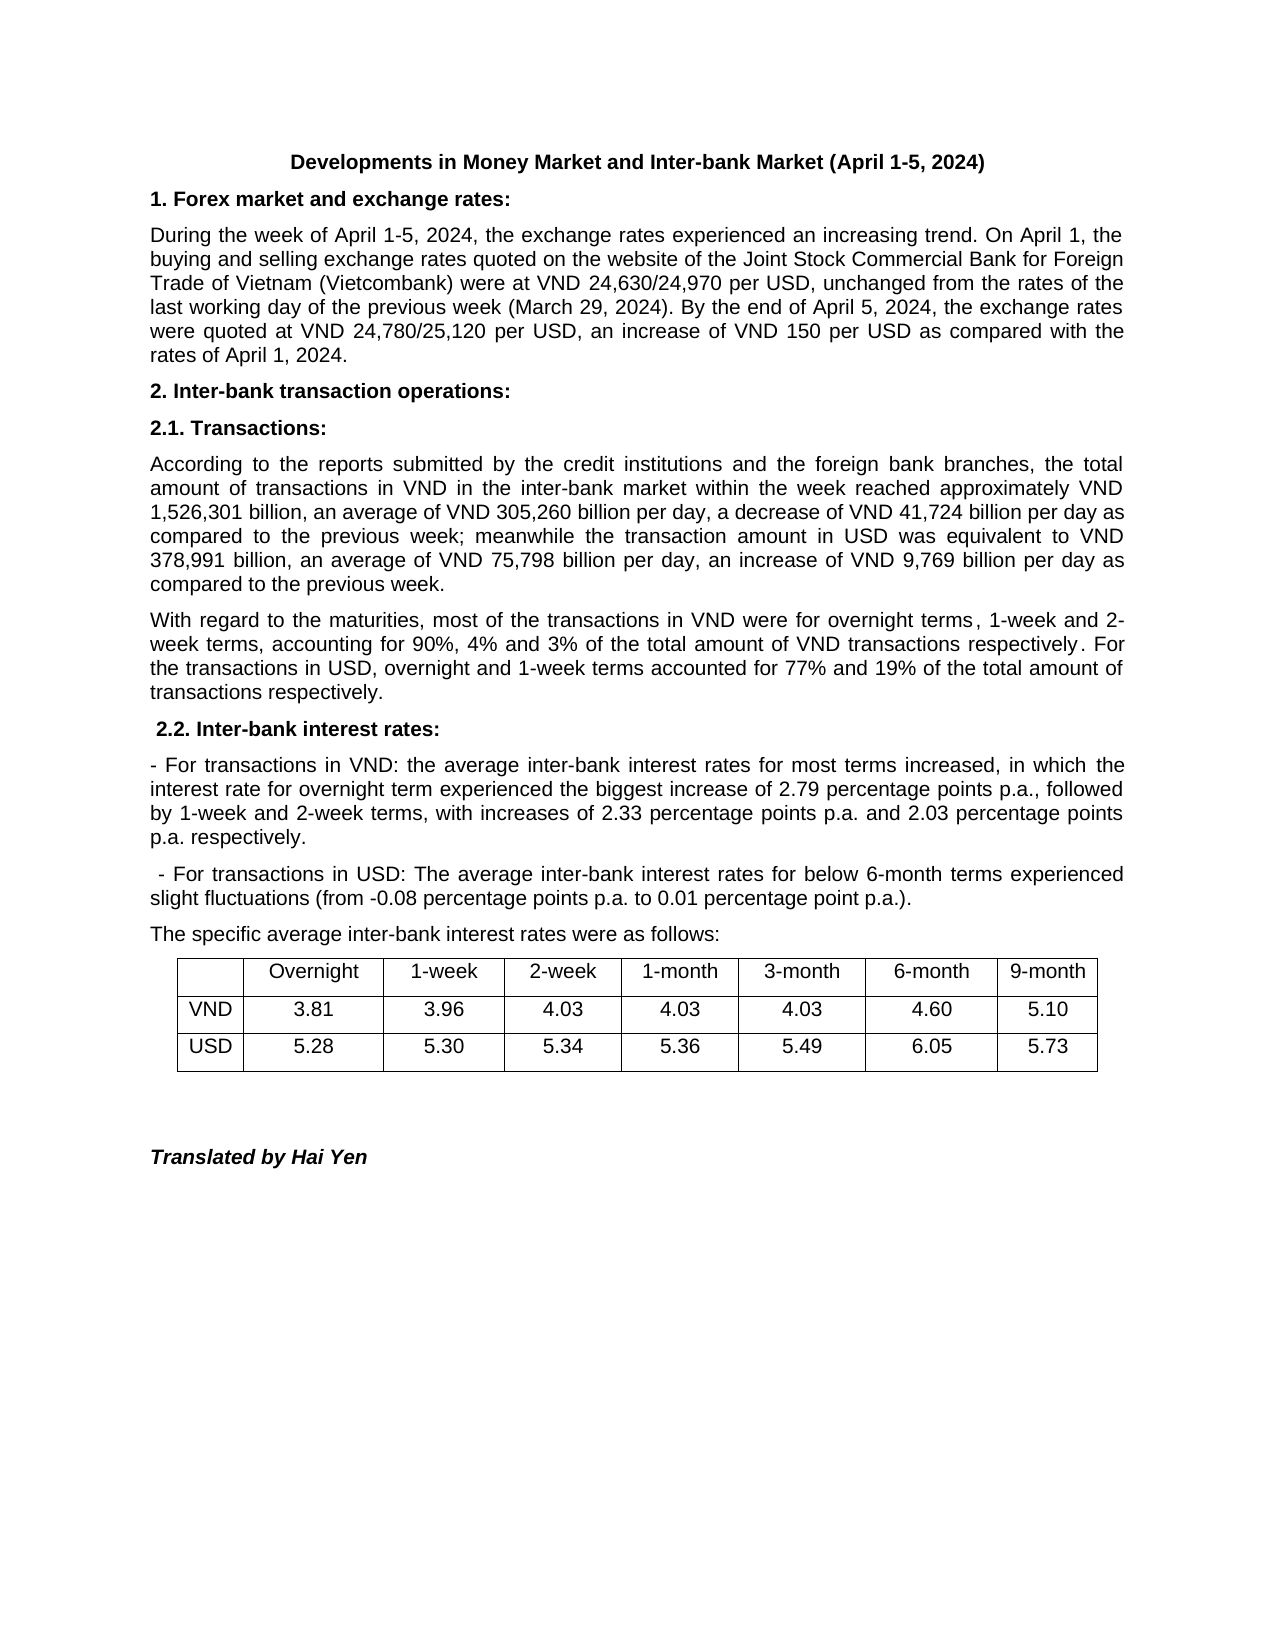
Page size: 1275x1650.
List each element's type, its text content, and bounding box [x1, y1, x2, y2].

table_header 9-month [998, 959, 1097, 996]
text With regard to the maturities, most of the transactions in VND were for overnight terms, 1-week and 2-week terms, accounting for 90%, 4% and 3% of the total amount of VND transactions respectively. For the transactions in USD, overnight and 1-week terms accounted for 77% and 19% of the total amount of transactions respectively. [150, 608, 1125, 704]
table_cell 3.96 [384, 997, 504, 1033]
table_cell VND [178, 997, 243, 1033]
text 2. Inter-bank transaction operations: [150, 379, 1125, 403]
table_cell 4.03 [739, 997, 865, 1033]
text - For transactions in VND: the average inter-bank interest rates for most terms increased, in which the interest rate for overnight term experienced the biggest increase of 2.79 percentage points p.a., followed by 1-week and 2-week terms, with increases of 2.33 percentage points p.a. and 2.03 percentage points p.a. respectively. [150, 753, 1125, 849]
table_cell 5.28 [244, 1034, 383, 1071]
table_cell 5.30 [384, 1034, 504, 1071]
table_header [178, 959, 243, 996]
table_cell USD [178, 1034, 243, 1071]
text The specific average inter-bank interest rates were as follows: [150, 922, 1125, 946]
table_header 2-week [505, 959, 621, 996]
table_header 6-month [866, 959, 997, 996]
table_cell 5.73 [998, 1034, 1097, 1071]
text According to the reports submitted by the credit institutions and the foreign bank branches, the total amount of transactions in VND in the inter-bank market within the week reached approximately VND 1,526,301 billion, an average of VND 305,260 billion per day, a decrease of VND 41,724 billion per day as compared to the previous week; meanwhile the transaction amount in USD was equivalent to VND 378,991 billion, an average of VND 75,798 billion per day, an increase of VND 9,769 billion per day as compared to the previous week. [150, 452, 1125, 596]
table_header 1-month [622, 959, 738, 996]
table_cell 6.05 [866, 1034, 997, 1071]
text - For transactions in USD: The average inter-bank interest rates for below 6-month terms experienced slight fluctuations (from -0.08 percentage points p.a. to 0.01 percentage point p.a.). [150, 861, 1125, 909]
table_header Overnight [244, 959, 383, 996]
text Translated by Hai Yen [150, 1145, 1125, 1169]
table_cell 5.49 [739, 1034, 865, 1071]
table_cell 4.03 [505, 997, 621, 1033]
table_header 1-week [384, 959, 504, 996]
text 2.1. Transactions: [150, 416, 1125, 439]
table_cell 5.10 [998, 997, 1097, 1033]
text Developments in Money Market and Inter-bank Market (April 1-5, 2024) [150, 150, 1125, 174]
table_cell 3.81 [244, 997, 383, 1033]
table_cell 4.03 [622, 997, 738, 1033]
text 2.2. Inter-bank interest rates: [150, 717, 1125, 741]
table_cell 5.36 [622, 1034, 738, 1071]
text During the week of April 1-5, 2024, the exchange rates experienced an increasing trend. On April 1, the buying and selling exchange rates quoted on the website of the Joint Stock Commercial Bank for Foreign Trade of Vietnam (Vietcombank) were at VND 24,630/24,970 per USD, unchanged from the rates of the last working day of the previous week (March 29, 2024). By the end of April 5, 2024, the exchange rates were quoted at VND 24,780/25,120 per USD, an increase of VND 150 per USD as compared with the rates of April 1, 2024. [150, 223, 1125, 367]
table_cell 5.34 [505, 1034, 621, 1071]
table_header 3-month [739, 959, 865, 996]
text 1. Forex market and exchange rates: [150, 186, 1125, 210]
table_cell 4.60 [866, 997, 997, 1033]
